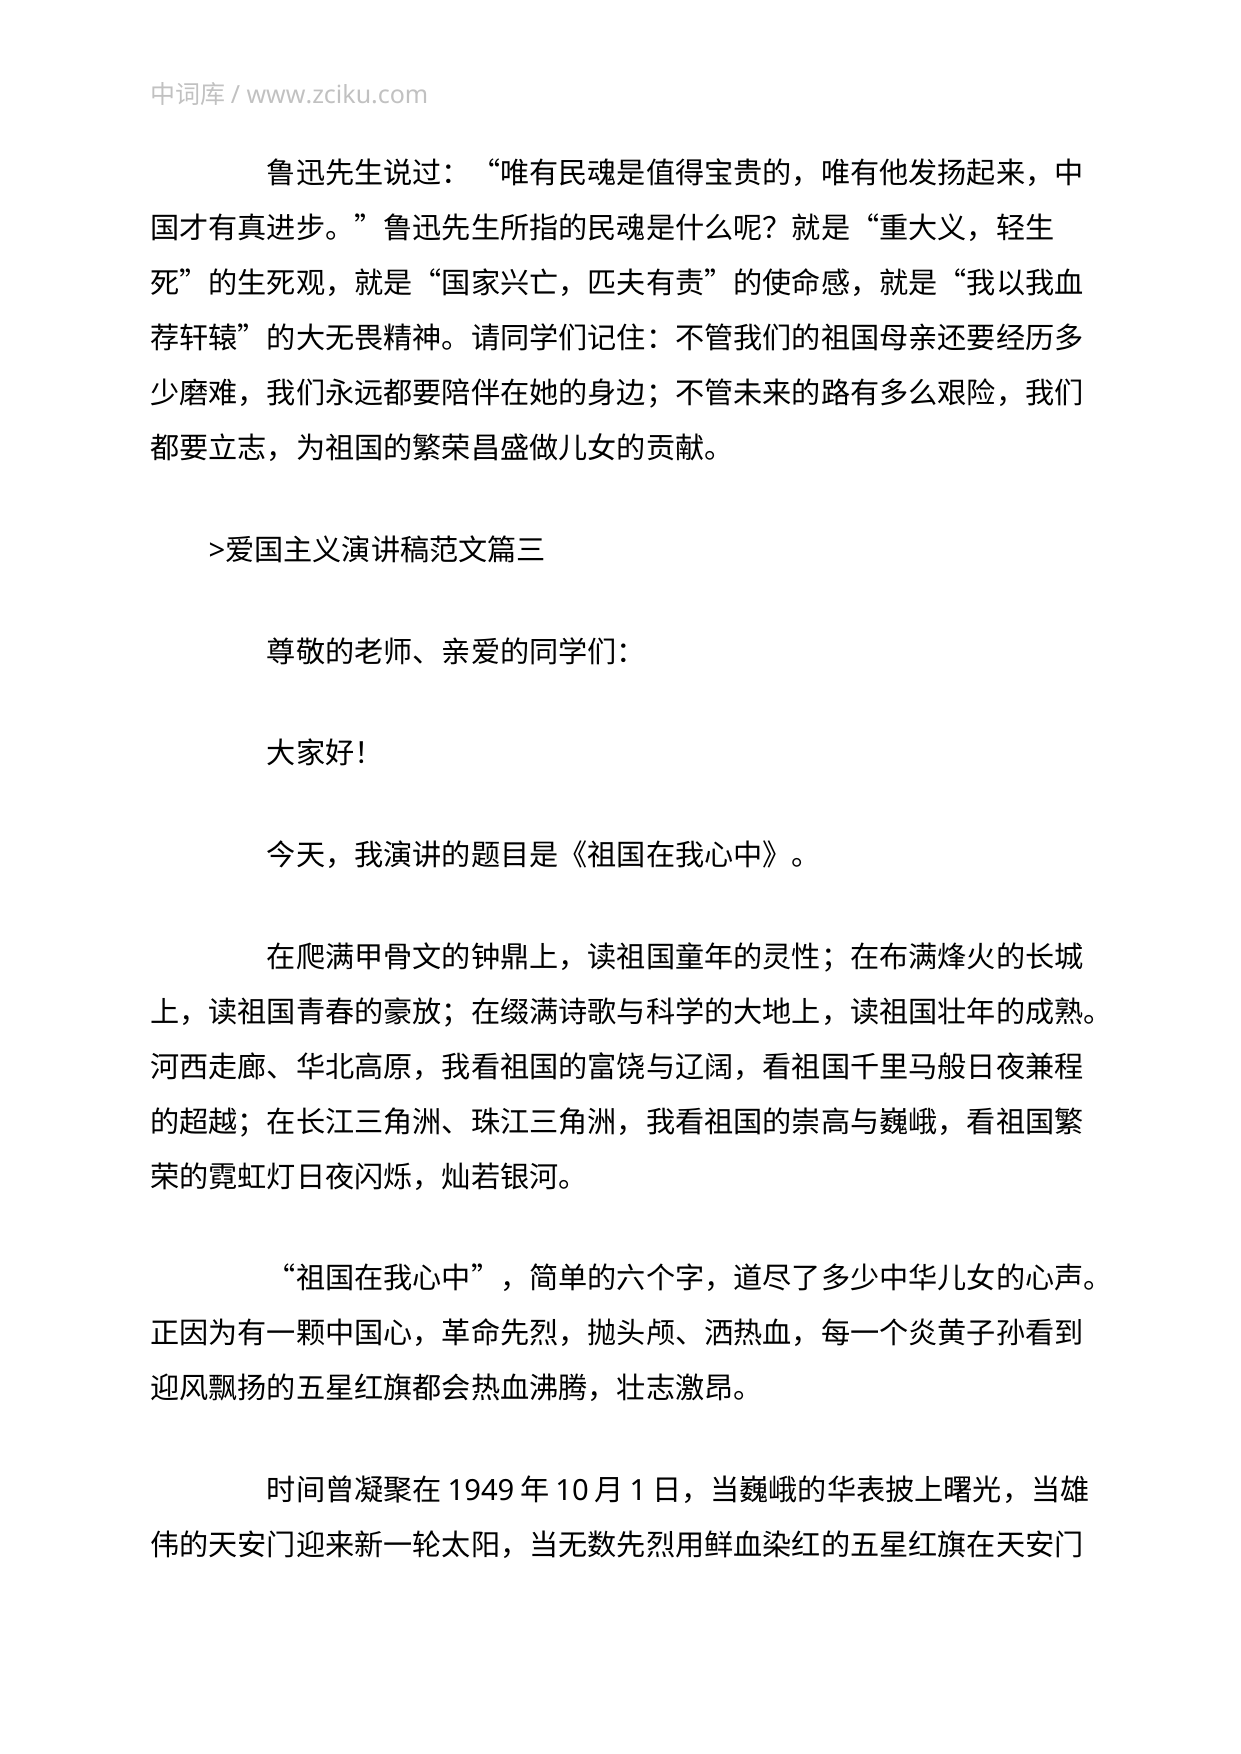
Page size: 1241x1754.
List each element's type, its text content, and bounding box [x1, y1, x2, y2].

text 今天，我演讲的题目是《祖国在我心中》。 [150, 832, 1090, 874]
text “祖国在我心中”，简单的六个字，道尽了多少中华儿女的心声。正因为有一颗中国心，革命先烈，抛头颅、洒热血，每一个炎黄子孙看到迎风飘扬的五星红旗都会热血沸腾，壮志激昂。 [150, 1255, 1090, 1407]
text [150, 1466, 1090, 1564]
text >爱国主义演讲稿范文篇三 [150, 526, 1090, 569]
text 大家好！ [150, 730, 1090, 772]
text 在爬满甲骨文的钟鼎上，读祖国童年的灵性；在布满烽火的长城上，读祖国青春的豪放；在缀满诗歌与科学的大地上，读祖国壮年的成熟。河西走廊、华北高原，我看祖国的富饶与辽阔，看祖国千里马般日夜兼程的超越；在长江三角洲、珠江三角洲，我看祖国的崇高与巍峨，看祖国繁荣的霓虹灯日夜闪烁，灿若银河。 [150, 933, 1090, 1195]
text 鲁迅先生说过：“唯有民魂是值得宝贵的，唯有他发扬起来，中国才有真进步。”鲁迅先生所指的民魂是什么呢？就是“重大义，轻生死”的生死观，就是“国家兴亡，匹夫有责”的使命感，就是“我以我血荐轩辕”的大无畏精神。请同学们记住：不管我们的祖国母亲还要经历多少磨难，我们永远都要陪伴在她的身边；不管未来的路有多么艰险，我们都要立志，为祖国的繁荣昌盛做儿女的贡献。 [150, 150, 1090, 467]
text 尊敬的老师、亲爱的同学们： [150, 628, 1090, 671]
